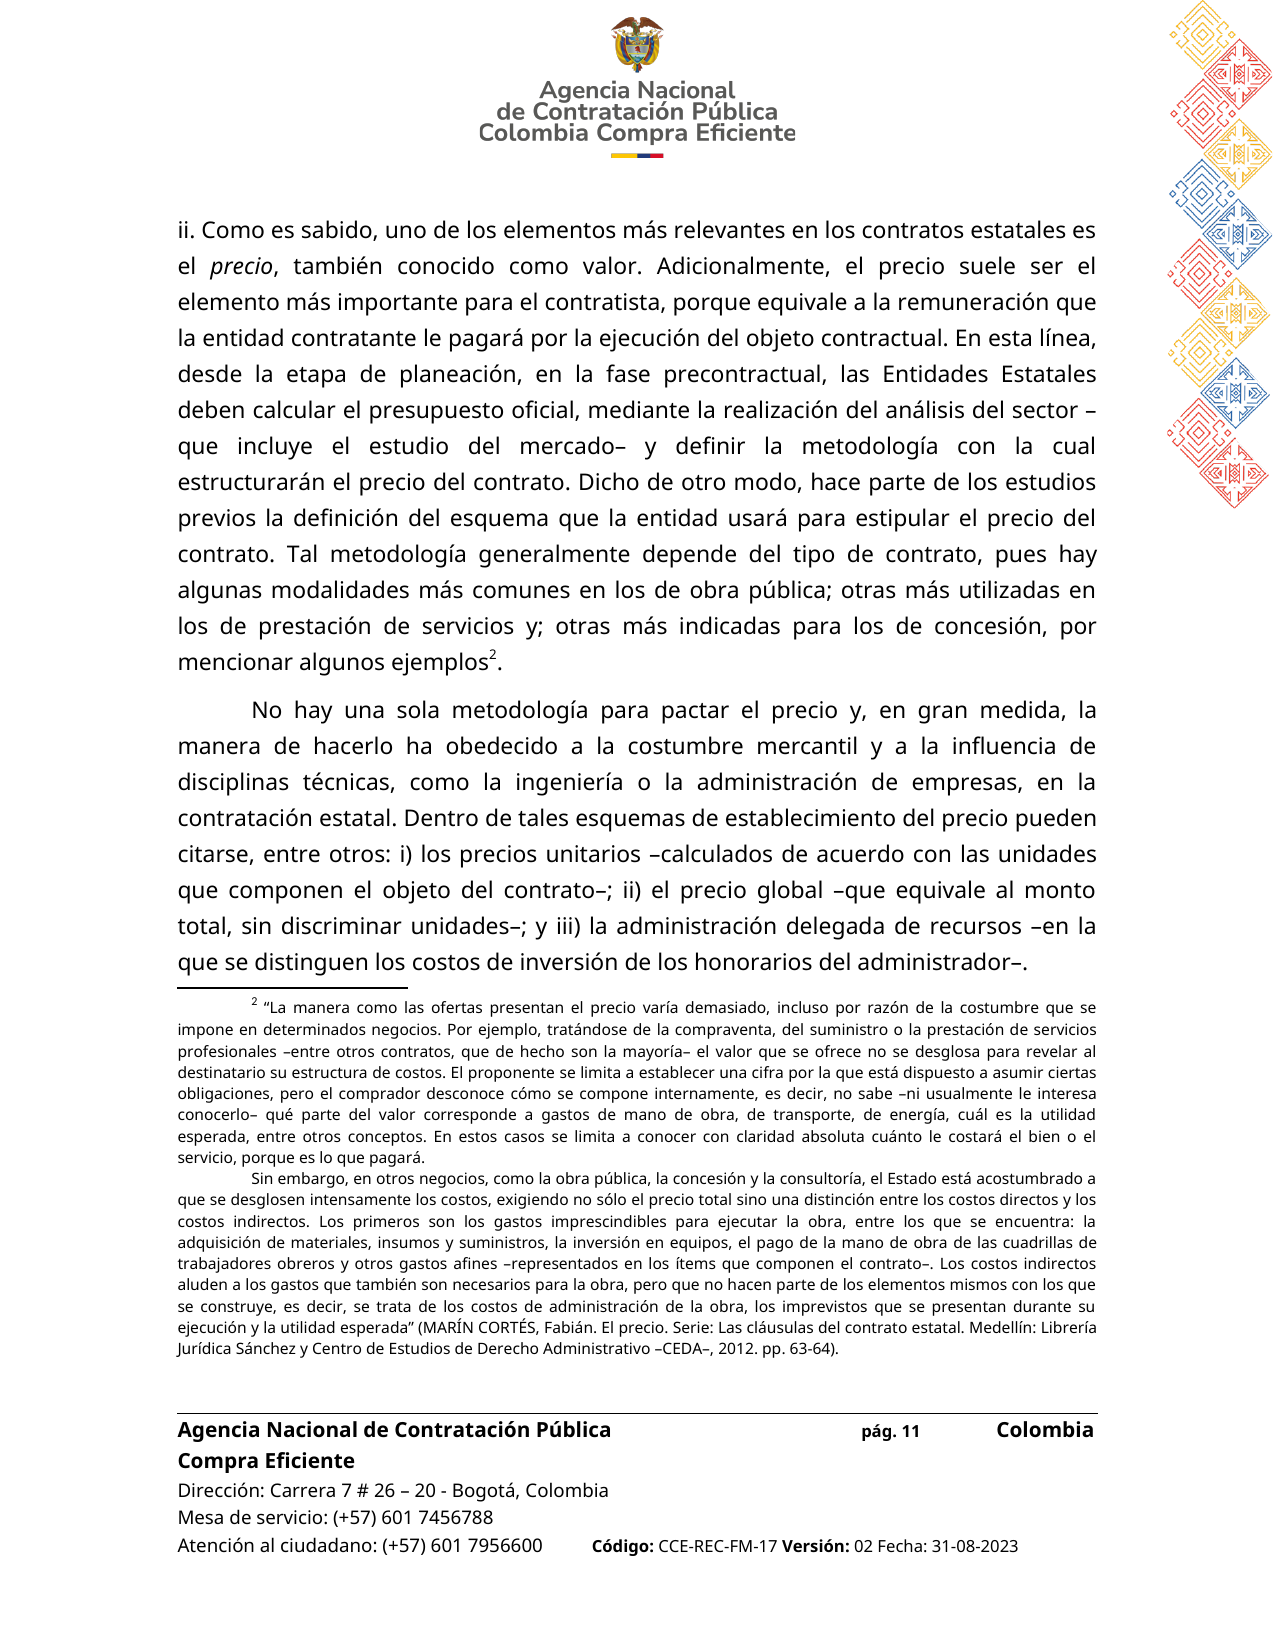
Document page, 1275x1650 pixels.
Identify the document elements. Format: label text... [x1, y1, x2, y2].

text No hay una sola metodología para pactar el precio y, en gran medida, la manera de hacerlo ha obedecido a la costumbre mercantil y a la influencia de disciplinas técnicas, como la ingeniería o la administración de empresas, en la contratación estatal. Dentro de tales esquemas de establecimiento del precio pueden citarse, entre otros: i) los precios unitarios –calculados de acuerdo con las unidades que componen el objeto del contrato–; ii) el precio global –que equivale al monto total, sin discriminar unidades–; y iii) la administración delegada de recursos –en la que se distinguen los costos de inversión de los honorarios del administrador–. [177, 694, 1098, 977]
text ii. Como es sabido, uno de los elementos más relevantes en los contratos estatales es el precio, también conocido como valor. Adicionalmente, el precio suele ser el elemento más importante para el contratista, porque equivale a la remuneración que la entidad contratante le pagará por la ejecución del objeto contractual. En esta línea, desde la etapa de planeación, en la fase precontractual, las Entidades Estatales deben calcular el presupuesto oficial, mediante la realización del análisis del sector –que incluye el estudio del mercado– y definir la metodología con la cual estructurarán el precio del contrato. Dicho de otro modo, hace parte de los estudios previos la definición del esquema que la entidad usará para estipular el precio del contrato. Tal metodología generalmente depende del tipo de contrato, pues hay algunas modalidades más comunes en los de obra pública; otras más utilizadas en los de prestación de servicios y; otras más indicadas para los de concesión, por mencionar algunos ejemplos. [177, 214, 1098, 677]
picture [1165, 0, 1272, 506]
picture [479, 17, 796, 158]
